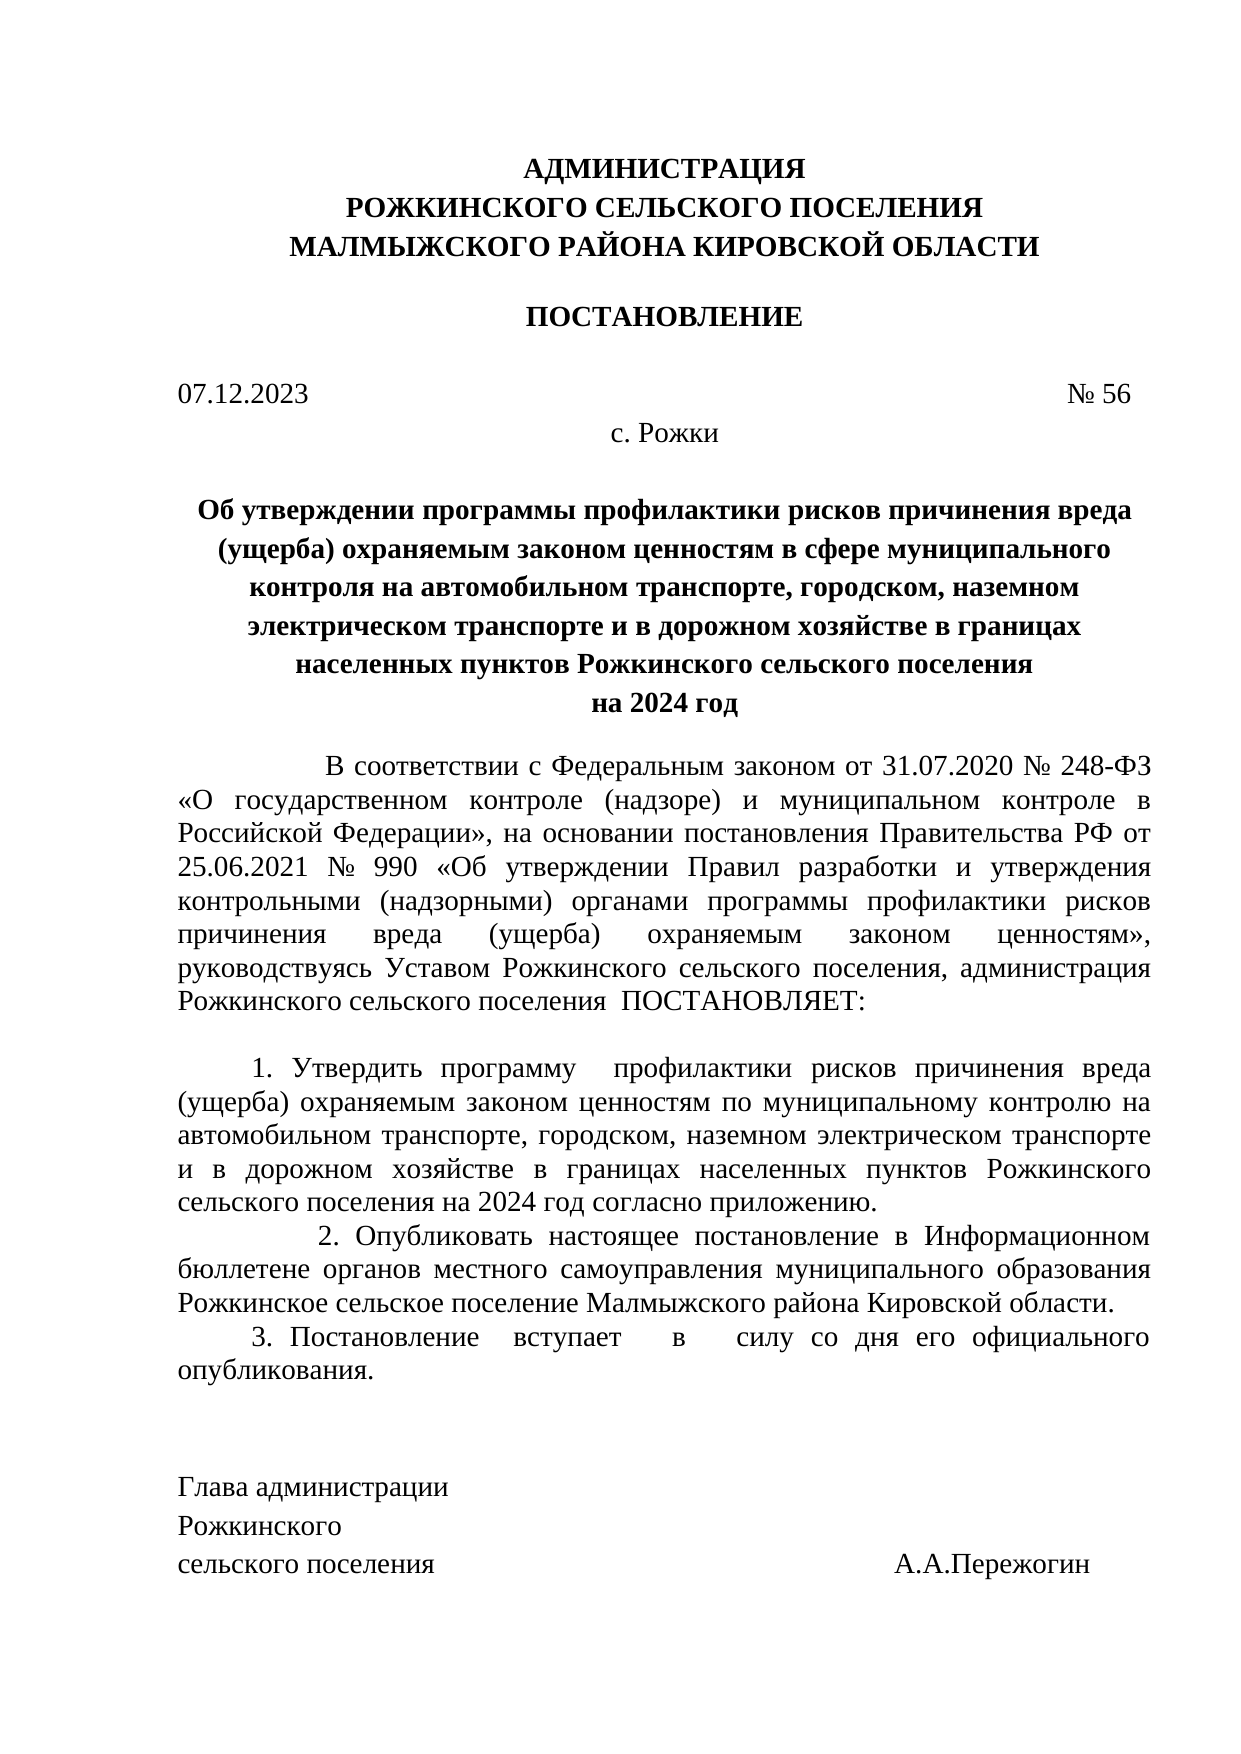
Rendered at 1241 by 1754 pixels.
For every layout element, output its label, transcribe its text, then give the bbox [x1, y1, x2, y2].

text с. Рожки [177, 415, 1152, 449]
text 1. Утвердить программу профилактики рисков причинения вреда (ущерба) охраняемым законом ценностям по муниципальному контролю на автомобильном транспорте, городском, наземном электрическом транспорте и в дорожном хозяйстве в границах населенных пунктов Рожкинского сельского поселения на 2024 год согласно приложению. [177, 1050, 1152, 1218]
text сельского поселения А.А.Пережогин [177, 1547, 1152, 1580]
text 2. Опубликовать настоящее постановление в Информационном бюллетене органов местного самоуправления муниципального образования Рожкинское сельское поселение Малмыжского района Кировской области. [177, 1218, 1152, 1319]
text Об утверждении программы профилактики рисков причинения вреда (ущерба) охраняемым законом ценностям в сфере муниципального контроля на автомобильном транспорте, городском, наземном электрическом транспорте и в дорожном хозяйстве в границах населенных пунктов Рожкинского сельского поселения [177, 492, 1152, 680]
text 07.12.2023 № 56 [177, 377, 1152, 410]
text РОЖКИНСКОГО СЕЛЬСКОГО ПОСЕЛЕНИЯ [177, 190, 1152, 224]
text Глава администрации [177, 1469, 1152, 1503]
text В соответствии с Федеральным законом от 31.07.2020 № 248-ФЗ «О государственном контроле (надзоре) и муниципальном контроле в Российской Федерации», на основании постановления Правительства РФ от 25.06.2021 № 990 «Об утверждении Правил разработки и утверждения контрольными (надзорными) органами программы профилактики рисков причинения вреда (ущерба) охраняемым законом ценностям», руководствуясь Уставом Рожкинского сельского поселения, администрация Рожкинского сельского поселения ПОСТАНОВЛЯЕТ: [177, 748, 1152, 1017]
text ПОСТАНОВЛЕНИЕ [177, 299, 1152, 333]
text МАЛМЫЖСКОГО РАЙОНА КИРОВСКОЙ ОБЛАСТИ [177, 229, 1152, 262]
text на 2024 год [177, 685, 1152, 718]
text АДМИНИСТРАЦИЯ [177, 152, 1152, 185]
text 3. Постановление вступает в силу со дня его официального опубликования. [177, 1319, 1152, 1386]
text Рожкинского [177, 1508, 1152, 1542]
